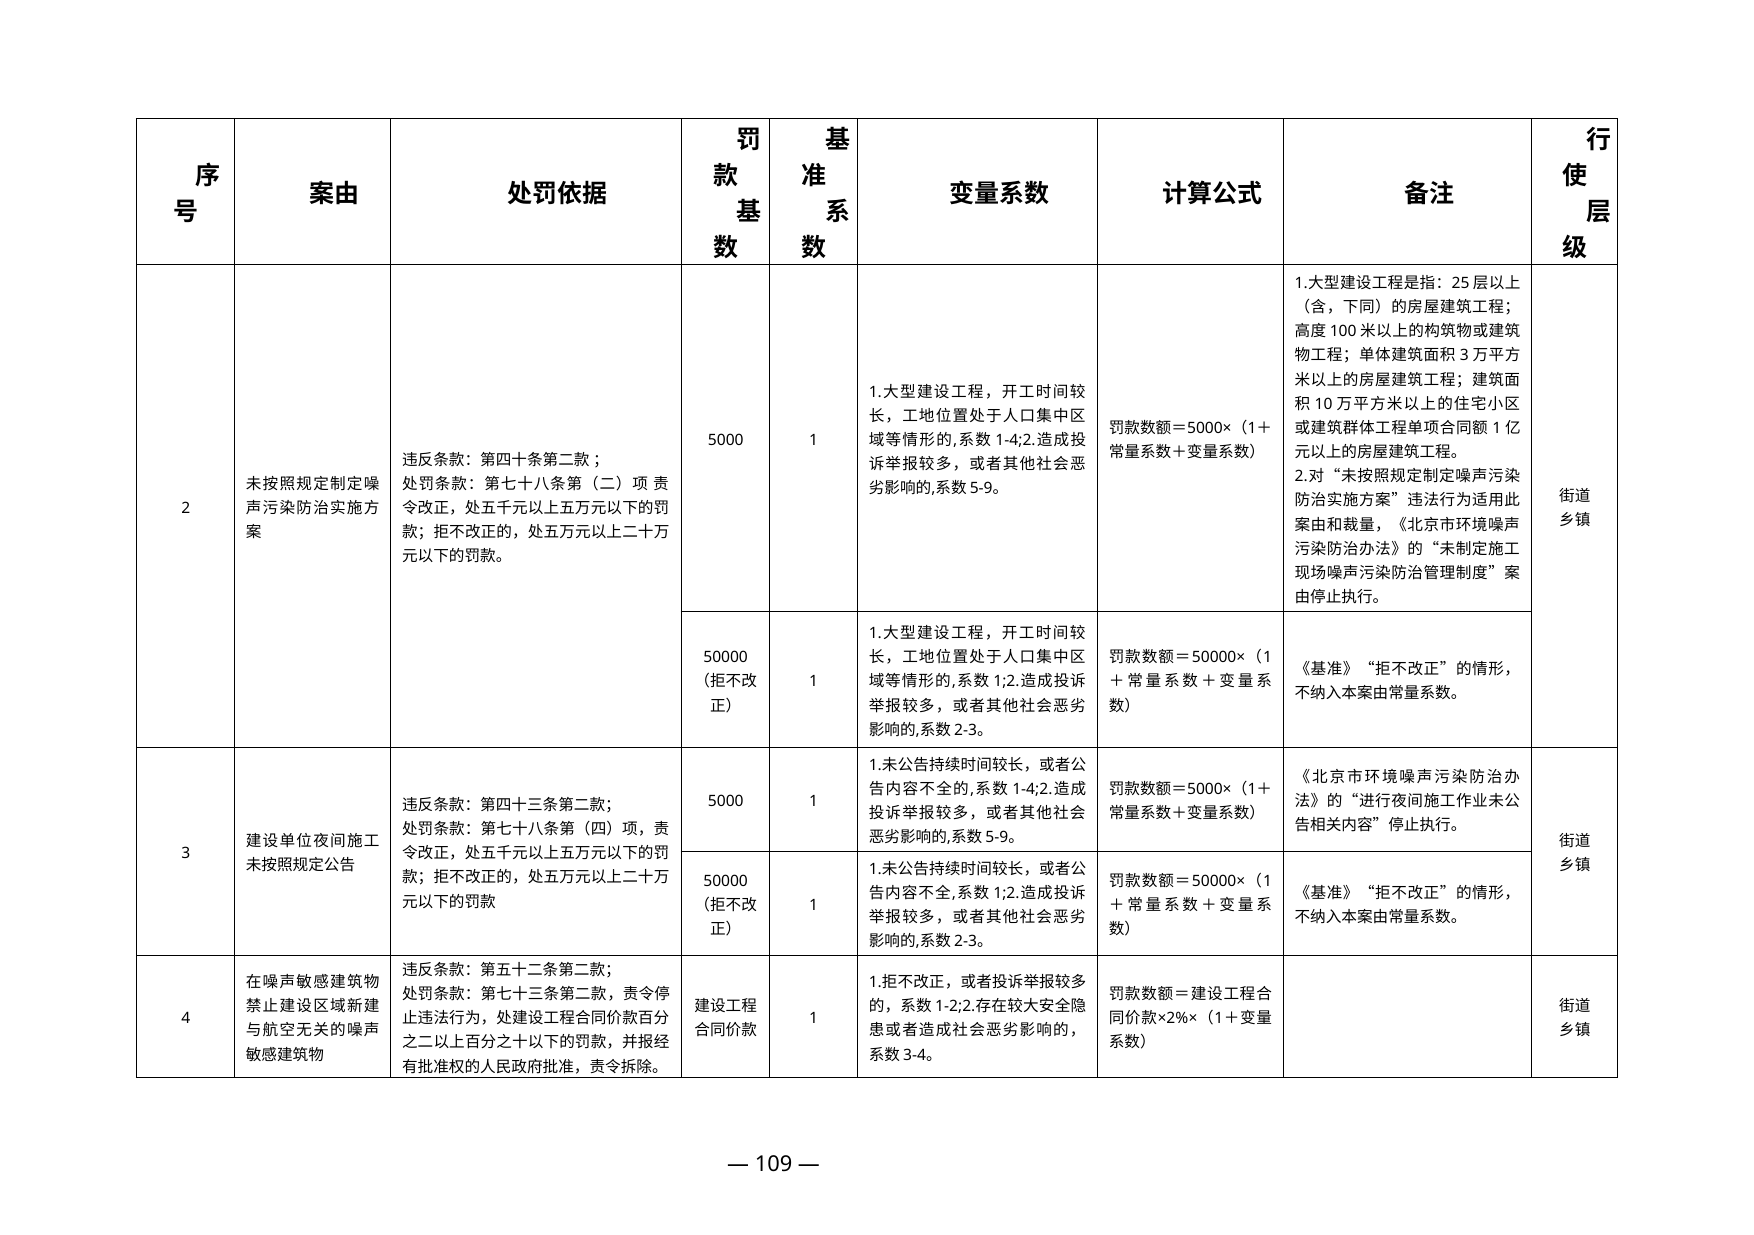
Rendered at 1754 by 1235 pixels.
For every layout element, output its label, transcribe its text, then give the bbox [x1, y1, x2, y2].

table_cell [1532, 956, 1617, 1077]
table_header 序号 [137, 119, 234, 264]
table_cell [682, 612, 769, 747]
table_header 案由 [235, 119, 390, 264]
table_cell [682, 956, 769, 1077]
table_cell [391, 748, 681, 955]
table_header 变量系数 [858, 119, 1097, 264]
table_header 计算公式 [1098, 119, 1283, 264]
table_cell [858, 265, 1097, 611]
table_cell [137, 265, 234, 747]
table_header 处罚依据 [391, 119, 681, 264]
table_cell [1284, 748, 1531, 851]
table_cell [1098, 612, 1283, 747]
table_header 罚款 基数 [682, 119, 769, 264]
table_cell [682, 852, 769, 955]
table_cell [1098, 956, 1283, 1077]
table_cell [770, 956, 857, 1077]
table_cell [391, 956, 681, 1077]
table_header 基准 系数 [770, 119, 857, 264]
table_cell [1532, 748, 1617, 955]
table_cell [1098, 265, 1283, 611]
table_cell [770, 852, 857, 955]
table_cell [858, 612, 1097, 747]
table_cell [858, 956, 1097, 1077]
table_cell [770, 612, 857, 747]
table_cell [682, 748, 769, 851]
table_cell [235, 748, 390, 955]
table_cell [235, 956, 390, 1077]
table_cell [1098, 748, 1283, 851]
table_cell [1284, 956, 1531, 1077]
table_header 行使 层级 [1532, 119, 1617, 264]
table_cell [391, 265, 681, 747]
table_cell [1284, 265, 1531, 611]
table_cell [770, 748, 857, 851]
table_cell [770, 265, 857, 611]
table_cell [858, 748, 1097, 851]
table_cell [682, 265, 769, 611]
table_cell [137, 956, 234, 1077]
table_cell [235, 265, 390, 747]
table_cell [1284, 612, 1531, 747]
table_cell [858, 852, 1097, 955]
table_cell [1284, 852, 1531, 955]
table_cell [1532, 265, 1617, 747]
table_header 备注 [1284, 119, 1531, 264]
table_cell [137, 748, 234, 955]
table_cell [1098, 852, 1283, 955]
